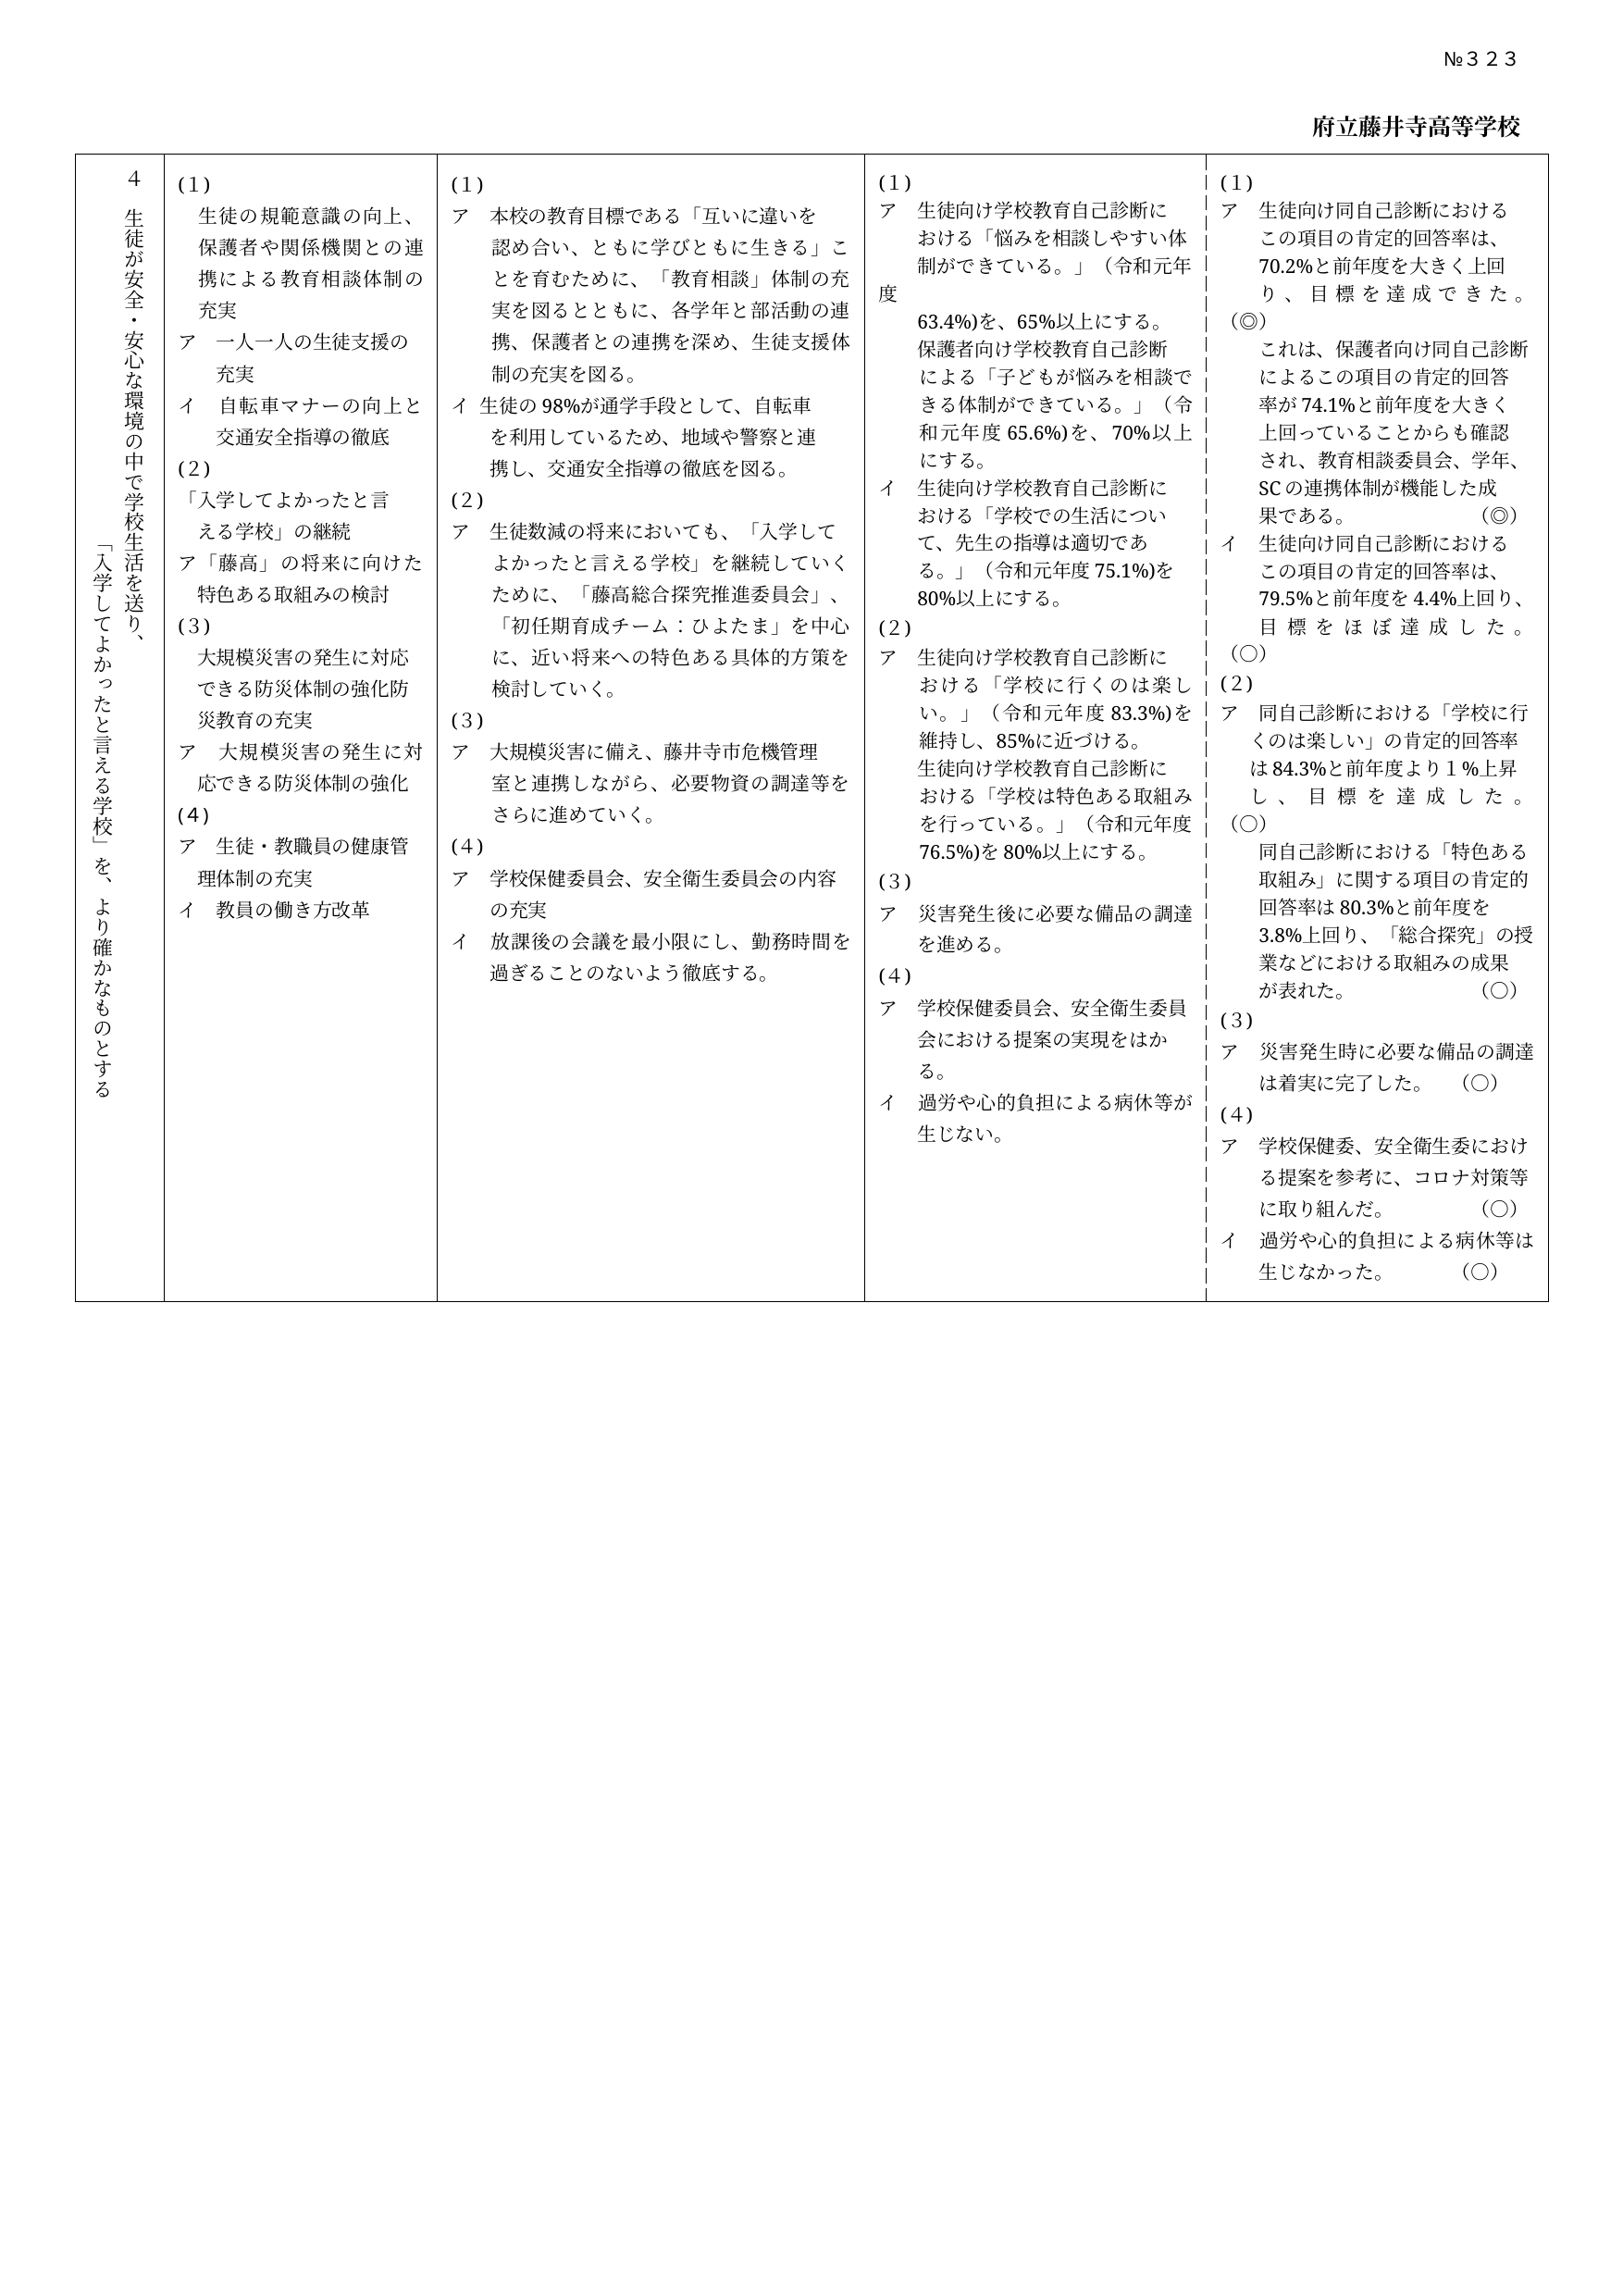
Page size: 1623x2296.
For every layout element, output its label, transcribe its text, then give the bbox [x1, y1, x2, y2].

table_cell (１) ア 生徒向け同自己診断における この項目の肯定的回答率は、 70.2%と前年度を大きく上回 り、目標を達成できた。 （◎） これは、保護者向け同自己診断 によるこの項目の肯定的回答 率が74.1%と前年度を大きく 上回っていることからも確認 され、教育相談委員会、学年、 SCの連携体制が機能した成 果である。 （◎） イ 生徒向け同自己診断における この項目の肯定的回答率は、 79.5%と前年度を4.4%上回り、 目標をほぼ達成した。 （○） (２) ア 同自己診断における「学校に行 くのは楽しい」の肯定的回答率 は84.3%と前年度より１%上昇 し、目標を達成した。 （○） 同自己診断における「特色ある 取組み」に関する項目の肯定的 回答率は80.3%と前年度を 3.8%上回り、「総合探究」の授 業などにおける取組みの成果 が表れた。 （○） (３) ア 災害発生時に必要な備品の調達は着実に完了した。 （○） (４) ア 学校保健委、安全衛生委におけ る提案を参考に、コロナ対策等 に取り組んだ。 （○） イ 過労や心的負担による病休等は生じなかった。 （○） [1207, 155, 1548, 1301]
table_cell (１) 生徒の規範意識の向上、保護者や関係機関との連携による教育相談体制の充実 ア 一人一人の生徒支援の 充実 イ 自転車マナーの向上と交通安全指導の徹底 (２) 「入学してよかったと言 える学校」の継続 ア「藤高」の将来に向けた特色ある取組みの検討 (３) 大規模災害の発生に対応 できる防災体制の強化防 災教育の充実 ア 大規模災害の発生に対応できる防災体制の強化 (４) ア 生徒・教職員の健康管 理体制の充実 イ 教員の働き方改革 [165, 155, 437, 1301]
table_cell (１) ア 本校の教育目標である「互いに違いを 認め合い、ともに学びともに生きる」ことを育むために、「教育相談」体制の充実を図るとともに、各学年と部活動の連携、保護者との連携を深め、生徒支援体制の充実を図る。 イ 生徒の98%が通学手段として、自転車 を利用しているため、地域や警察と連 携し、交通安全指導の徹底を図る。 (２) ア 生徒数減の将来においても、「入学して よかったと言える学校」を継続していくために、「藤高総合探究推進委員会」、「初任期育成チーム：ひよたま」を中心に、近い将来への特色ある具体的方策を検討していく。 (３) ア 大規模災害に備え、藤井寺市危機管理 室と連携しながら、必要物資の調達等をさらに進めていく。 (４) ア 学校保健委員会、安全衛生委員会の内容 の充実 イ 放課後の会議を最小限にし、勤務時間を過ぎることのないよう徹底する。 [438, 155, 864, 1301]
table_cell ４ 生徒が安全・安心な環境の中で学校生活を送り、 「入学してよかったと言える学校」を、より確かなものとする [76, 155, 164, 1301]
table_cell (１) ア 生徒向け学校教育自己診断に おける「悩みを相談しやすい体 制ができている。」（令和元年度 63.4%)を、65%以上にする。 保護者向け学校教育自己診断 による「子どもが悩みを相談できる体制ができている。」（令和元年度65.6%)を、70%以上にする。 イ 生徒向け学校教育自己診断に おける「学校での生活につい て、先生の指導は適切であ る。」（令和元年度75.1%)を 80%以上にする。 (２) ア 生徒向け学校教育自己診断に おける「学校に行くのは楽しい。」（令和元年度83.3%)を維持し、85%に近づける。 生徒向け学校教育自己診断に おける「学校は特色ある取組みを行っている。」（令和元年度76.5%)を80%以上にする。 (３) ア 災害発生後に必要な備品の調達を進める。 (４) ア 学校保健委員会、安全衛生委員 会における提案の実現をはか る。 イ 過労や心的負担による病休等が生じない。 [865, 155, 1207, 1301]
